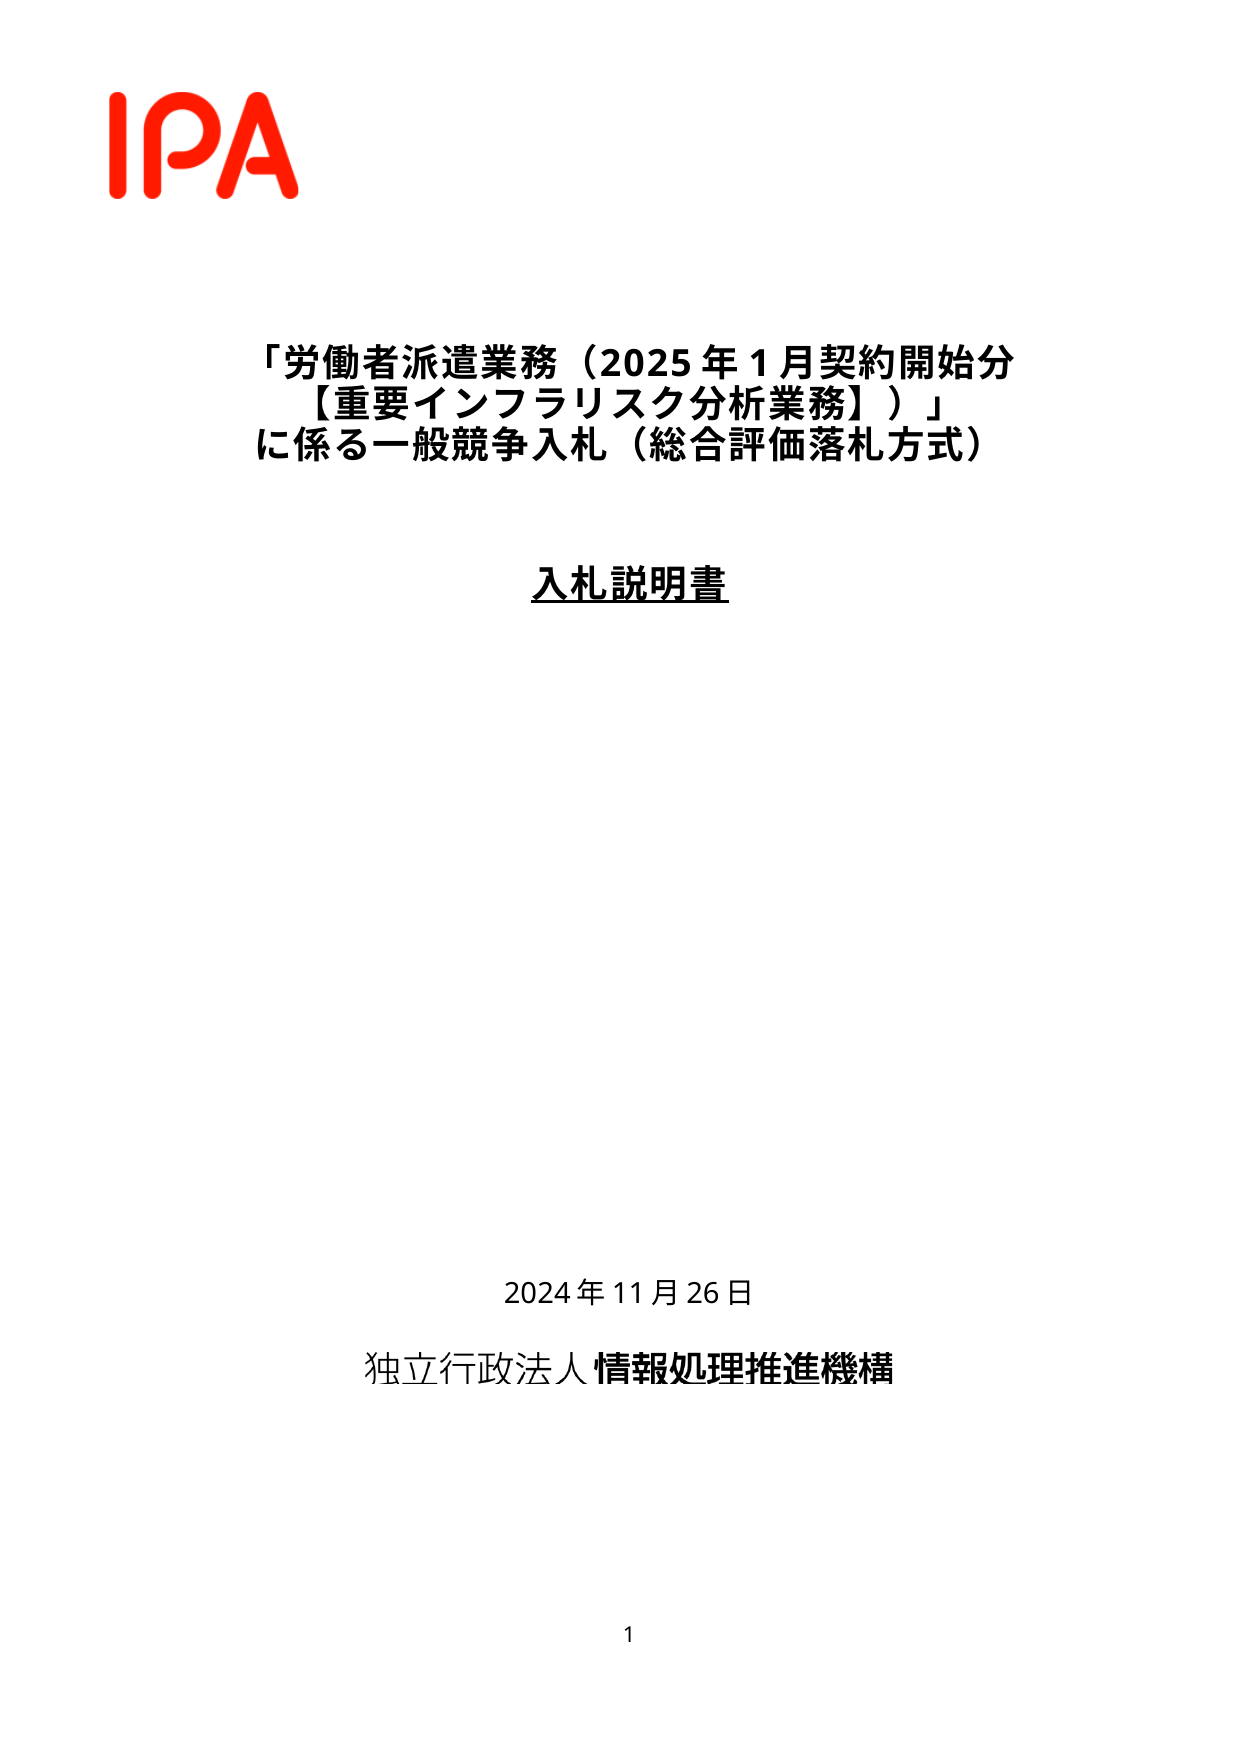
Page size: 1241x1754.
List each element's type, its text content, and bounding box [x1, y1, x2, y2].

text 【重要インフラリスク分析業務】）」 [136, 384, 1122, 426]
text に係る一般競争入札（総合評価落札方式） [136, 426, 1122, 467]
picture [109, 92, 299, 199]
text 「労働者派遣業務（2025年1月契約開始分 [136, 343, 1122, 384]
text 入札説明書 [136, 564, 1122, 605]
picture [363, 1352, 892, 1383]
text 2024年11月26日 [136, 1281, 1122, 1309]
